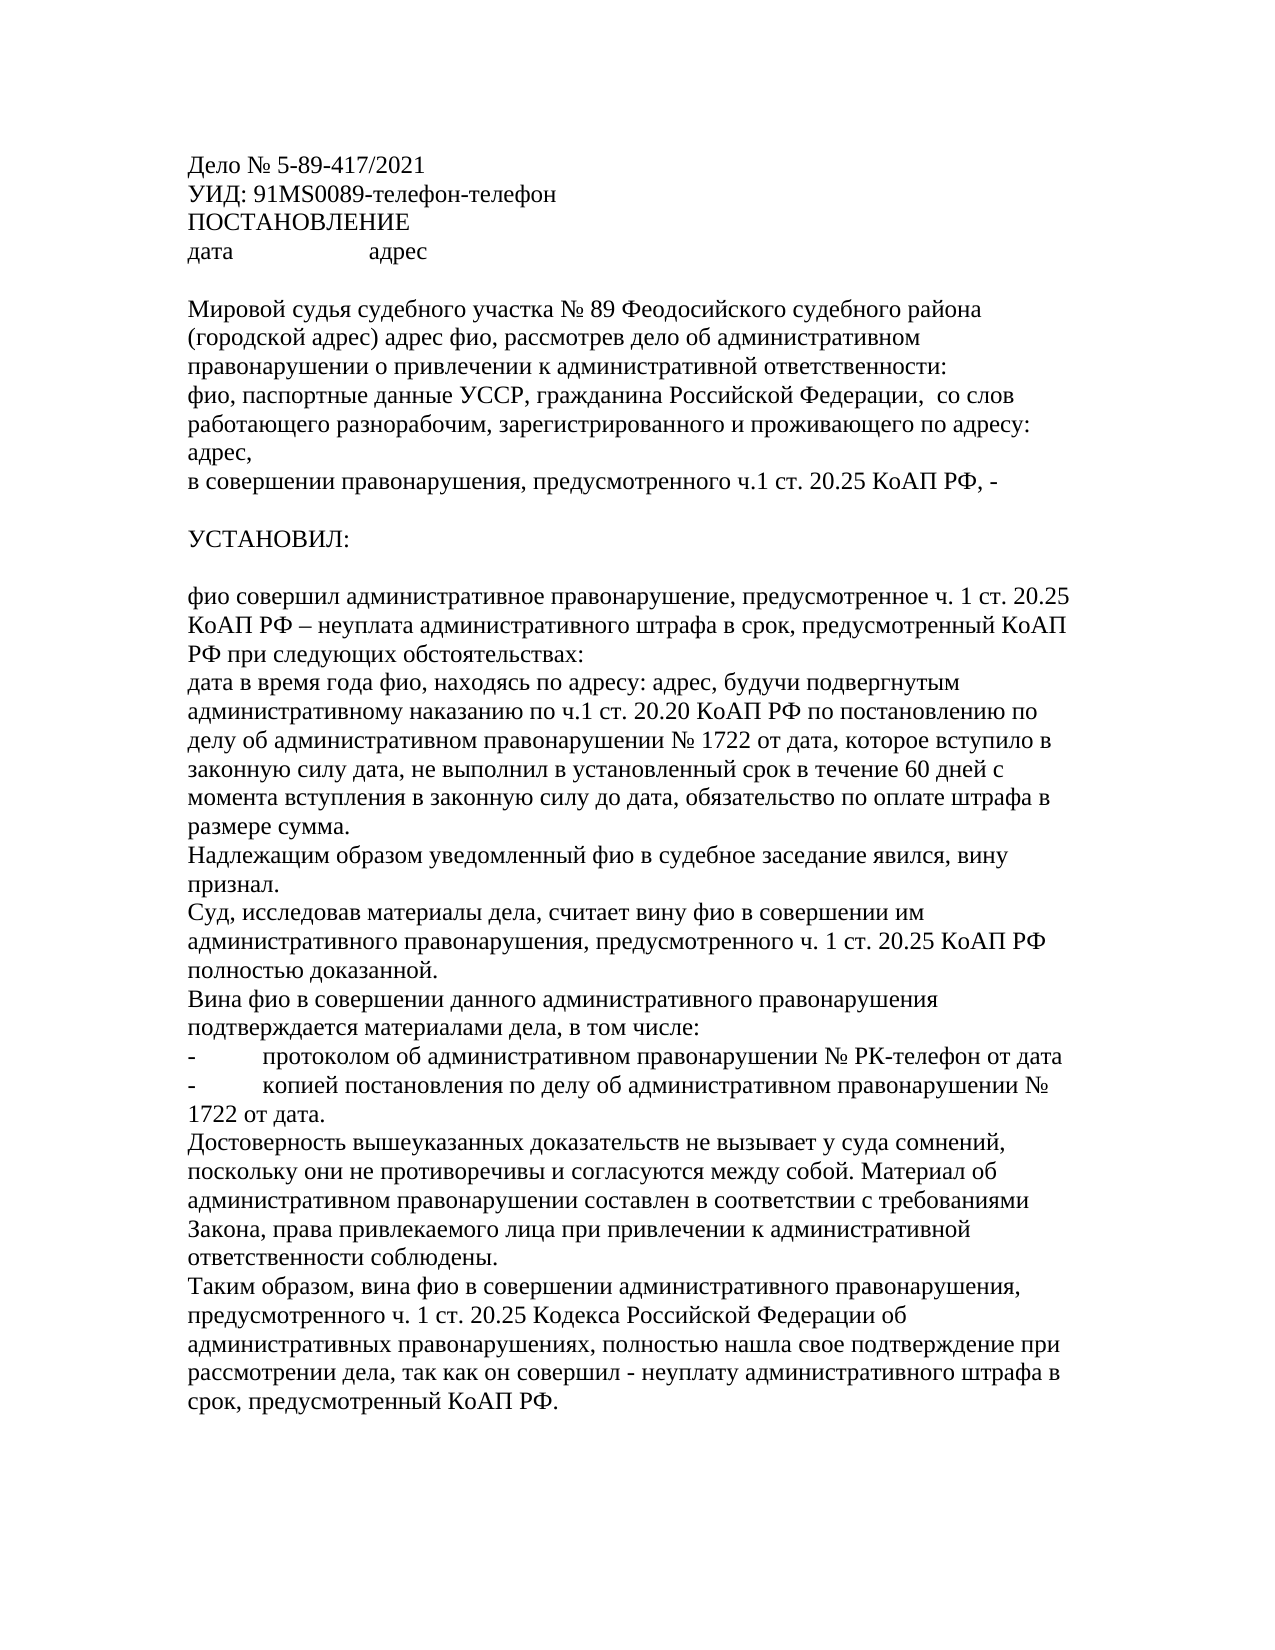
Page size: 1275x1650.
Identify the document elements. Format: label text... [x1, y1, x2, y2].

text - протоколом об административном правонарушении № РК-телефон от дата [187, 1041, 1087, 1070]
text Достоверность вышеуказанных доказательств не вызывает у суда сомнений, поскольку они не противоречивы и согласуются между собой. Материал об административном правонарушении составлен в соответствии с требованиями Закона, права привлекаемого лица при привлечении к административной ответственности соблюдены. [187, 1127, 1087, 1271]
text Надлежащим образом уведомленный фио в судебное заседание явился, вину признал. [187, 840, 1087, 897]
text Суд, исследовав материалы дела, считает вину фио в совершении им административного правонарушения, предусмотренного ч. 1 ст. 20.25 КоАП РФ полностью доказанной. [187, 897, 1087, 984]
text Мировой судья судебного участка № 89 Феодосийского судебного района (городской адрес) адрес фио, рассмотрев дело об административном правонарушении о привлечении к административной ответственности: [187, 294, 1087, 380]
text фио, паспортные данные УССР, гражданина Российской Федерации, со слов работающего разнорабочим, зарегистрированного и проживающего по адресу: адрес, [187, 380, 1087, 466]
text Дело № 5-89-417/2021 [187, 150, 1087, 179]
text в совершении правонарушения, предусмотренного ч.1 ст. 20.25 КоАП РФ, - [187, 466, 1087, 495]
text ПОСТАНОВЛЕНИЕ [187, 207, 1087, 236]
text дата адрес [187, 236, 1087, 265]
text - копией постановления по делу об административном правонарушении № 1722 от дата. [187, 1070, 1087, 1127]
text Вина фио в совершении данного административного правонарушения подтверждается материалами дела, в том числе: [187, 984, 1087, 1041]
text дата в время года фио, находясь по адресу: адрес, будучи подвергнутым административному наказанию по ч.1 ст. 20.20 КоАП РФ по постановлению по делу об административном правонарушении № 1722 от дата, которое вступило в законную силу дата, не выполнил в установленный срок в течение 60 дней с момента вступления в законную силу до дата, обязательство по оплате штрафа в размере сумма. [187, 667, 1087, 840]
text УСТАНОВИЛ: [187, 524, 1087, 552]
text Таким образом, вина фио в совершении административного правонарушения, предусмотренного ч. 1 ст. 20.25 Кодекса Российской Федерации об административных правонарушениях, полностью нашла свое подтверждение при рассмотрении дела, так как он совершил - неуплату административного штрафа в срок, предусмотренный КоАП РФ. [187, 1271, 1087, 1415]
text фио совершил административное правонарушение, предусмотренное ч. 1 ст. 20.25 КоАП РФ – неуплата административного штрафа в срок, предусмотренный КоАП РФ при следующих обстоятельствах: [187, 581, 1087, 667]
text УИД: 91MS0089-телефон-телефон [187, 179, 1087, 207]
